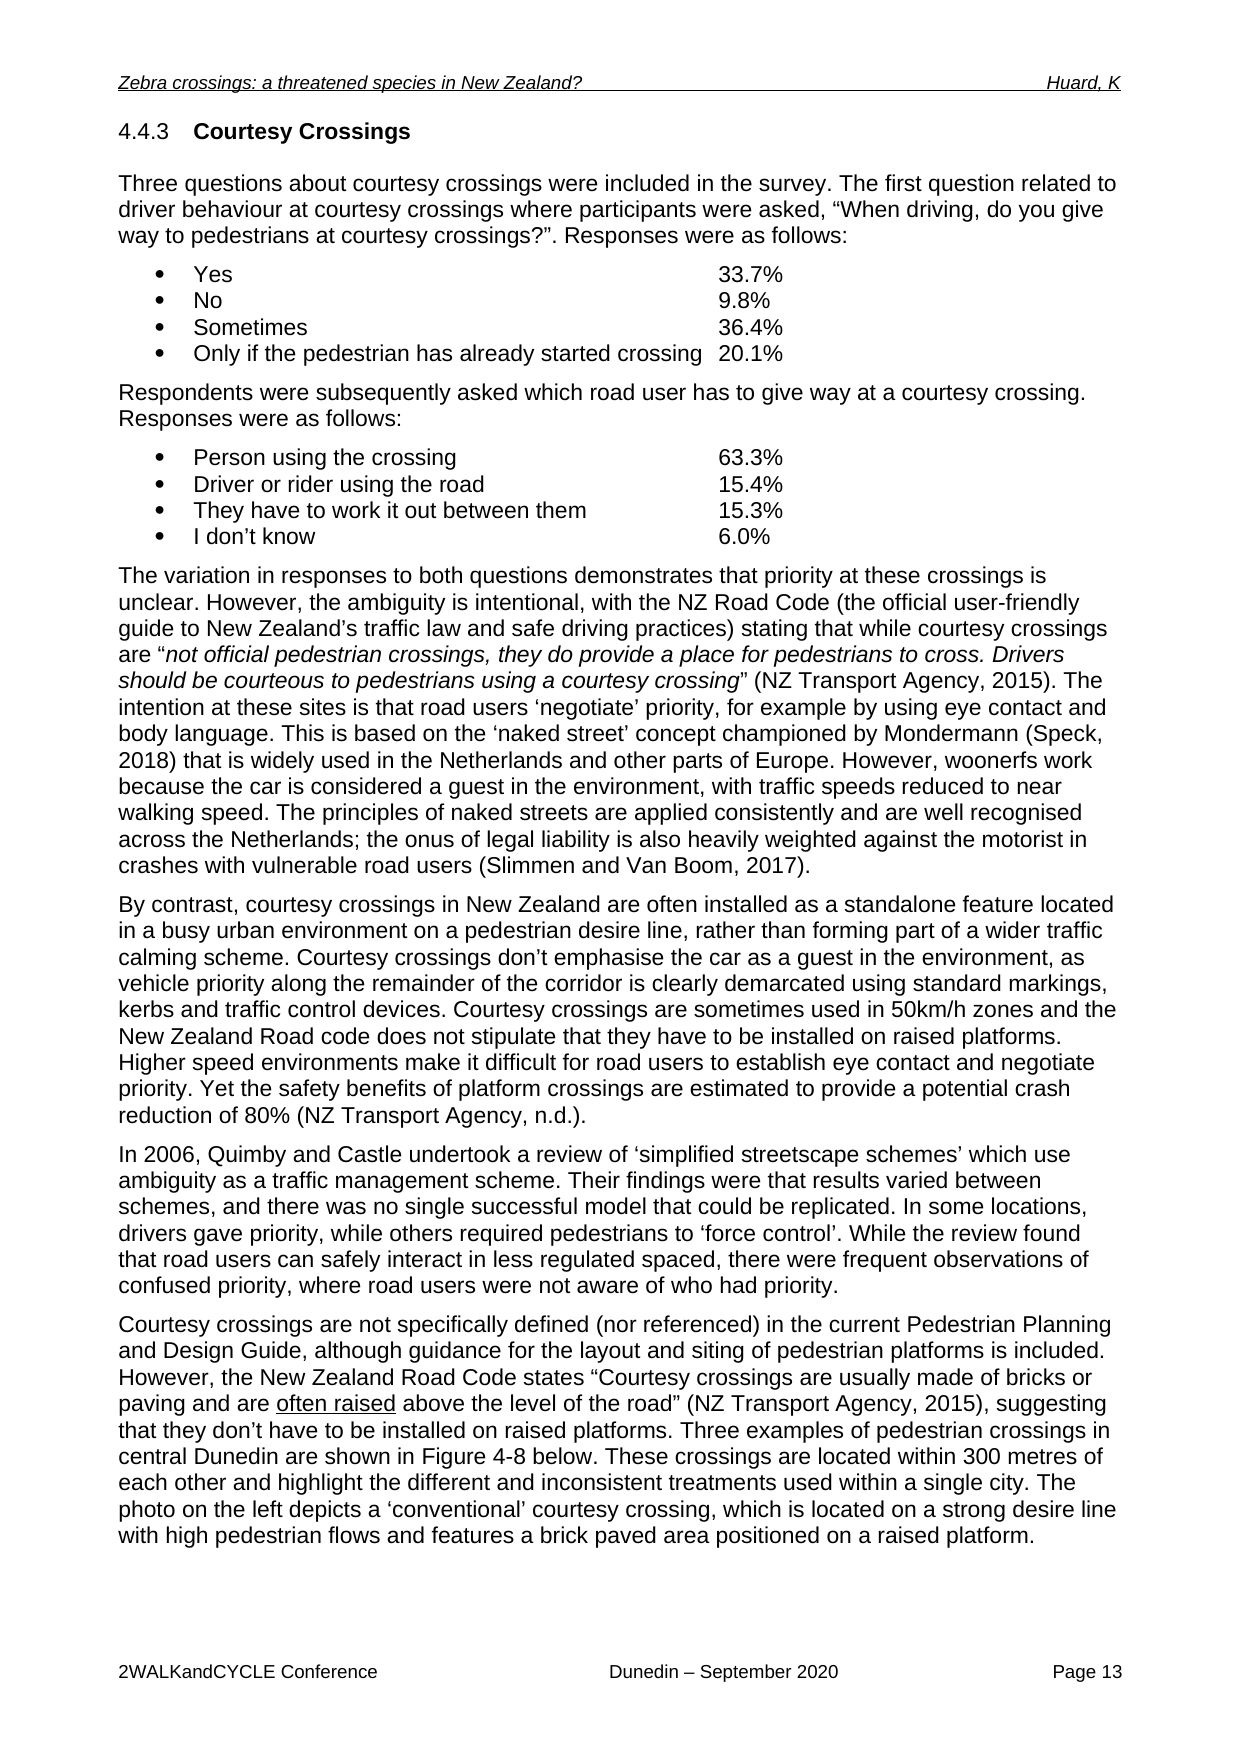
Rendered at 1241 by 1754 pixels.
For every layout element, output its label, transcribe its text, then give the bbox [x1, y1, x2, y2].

text Three questions about courtesy crossings were included in the survey. The first question related to driver behaviour at courtesy crossings where participants were asked, “When driving, do you give way to pedestrians at courtesy crossings?”. Responses were as follows: [118, 169, 1122, 248]
list I don’t know 6.0% [156, 523, 1122, 549]
list They have to work it out between them 15.3% [156, 497, 1122, 523]
list Sometimes 36.4% [156, 314, 1122, 340]
text The variation in responses to both questions demonstrates that priority at these crossings is unclear. However, the ambiguity is intentional, with the NZ Road Code (the official user-friendly guide to New Zealand’s traffic law and safe driving practices) stating that while courtesy crossings are “not official pedestrian crossings, they do provide a place for pedestrians to cross. Drivers should be courteous to pedestrians using a courtesy crossing” (NZ Transport Agency, 2015). The intention at these sites is that road users ‘negotiate’ priority, for example by using eye contact and body language. This is based on the ‘naked street’ concept championed by Mondermann (Speck, 2018) that is widely used in the Netherlands and other parts of Europe. However, woonerfs work because the car is considered a guest in the environment, with traffic speeds reduced to near walking speed. The principles of naked streets are applied consistently and are well recognised across the Netherlands; the onus of legal liability is also heavily weighted against the motorist in crashes with vulnerable road users (Slimmen and Van Boom, 2017). [118, 562, 1122, 878]
list Driver or rider using the road 15.4% [156, 471, 1122, 497]
list No 9.8% [156, 287, 1122, 314]
text Respondents were subsequently asked which road user has to give way at a courtesy crossing. Responses were as follows: [118, 379, 1122, 432]
subtitle Courtesy Crossings [118, 118, 1122, 144]
list Yes 33.7% [156, 261, 1122, 287]
list Person using the crossing 63.3% [156, 444, 1122, 471]
list Only if the pedestrian has already started crossing 20.1% [156, 340, 1122, 366]
text In 2006, Quimby and Castle undertook a review of ‘simplified streetscape schemes’ which use ambiguity as a traffic management scheme. Their findings were that results varied between schemes, and there was no single successful model that could be replicated. In some locations, drivers gave priority, while others required pedestrians to ‘force control’. While the review found that road users can safely interact in less regulated spaced, there were frequent observations of confused priority, where road users were not aware of who had priority. [118, 1141, 1122, 1299]
text By contrast, courtesy crossings in New Zealand are often installed as a standalone feature located in a busy urban environment on a pedestrian desire line, rather than forming part of a wider traffic calming scheme. Courtesy crossings don’t emphasise the car as a guest in the environment, as vehicle priority along the remainder of the corridor is clearly demarcated using standard markings, kerbs and traffic control devices. Courtesy crossings are sometimes used in 50km/h zones and the New Zealand Road code does not stipulate that they have to be installed on raised platforms. Higher speed environments make it difficult for road users to establish eye contact and negotiate priority. Yet the safety benefits of platform crossings are estimated to provide a potential crash reduction of 80% (NZ Transport Agency, n.d.). [118, 891, 1122, 1128]
